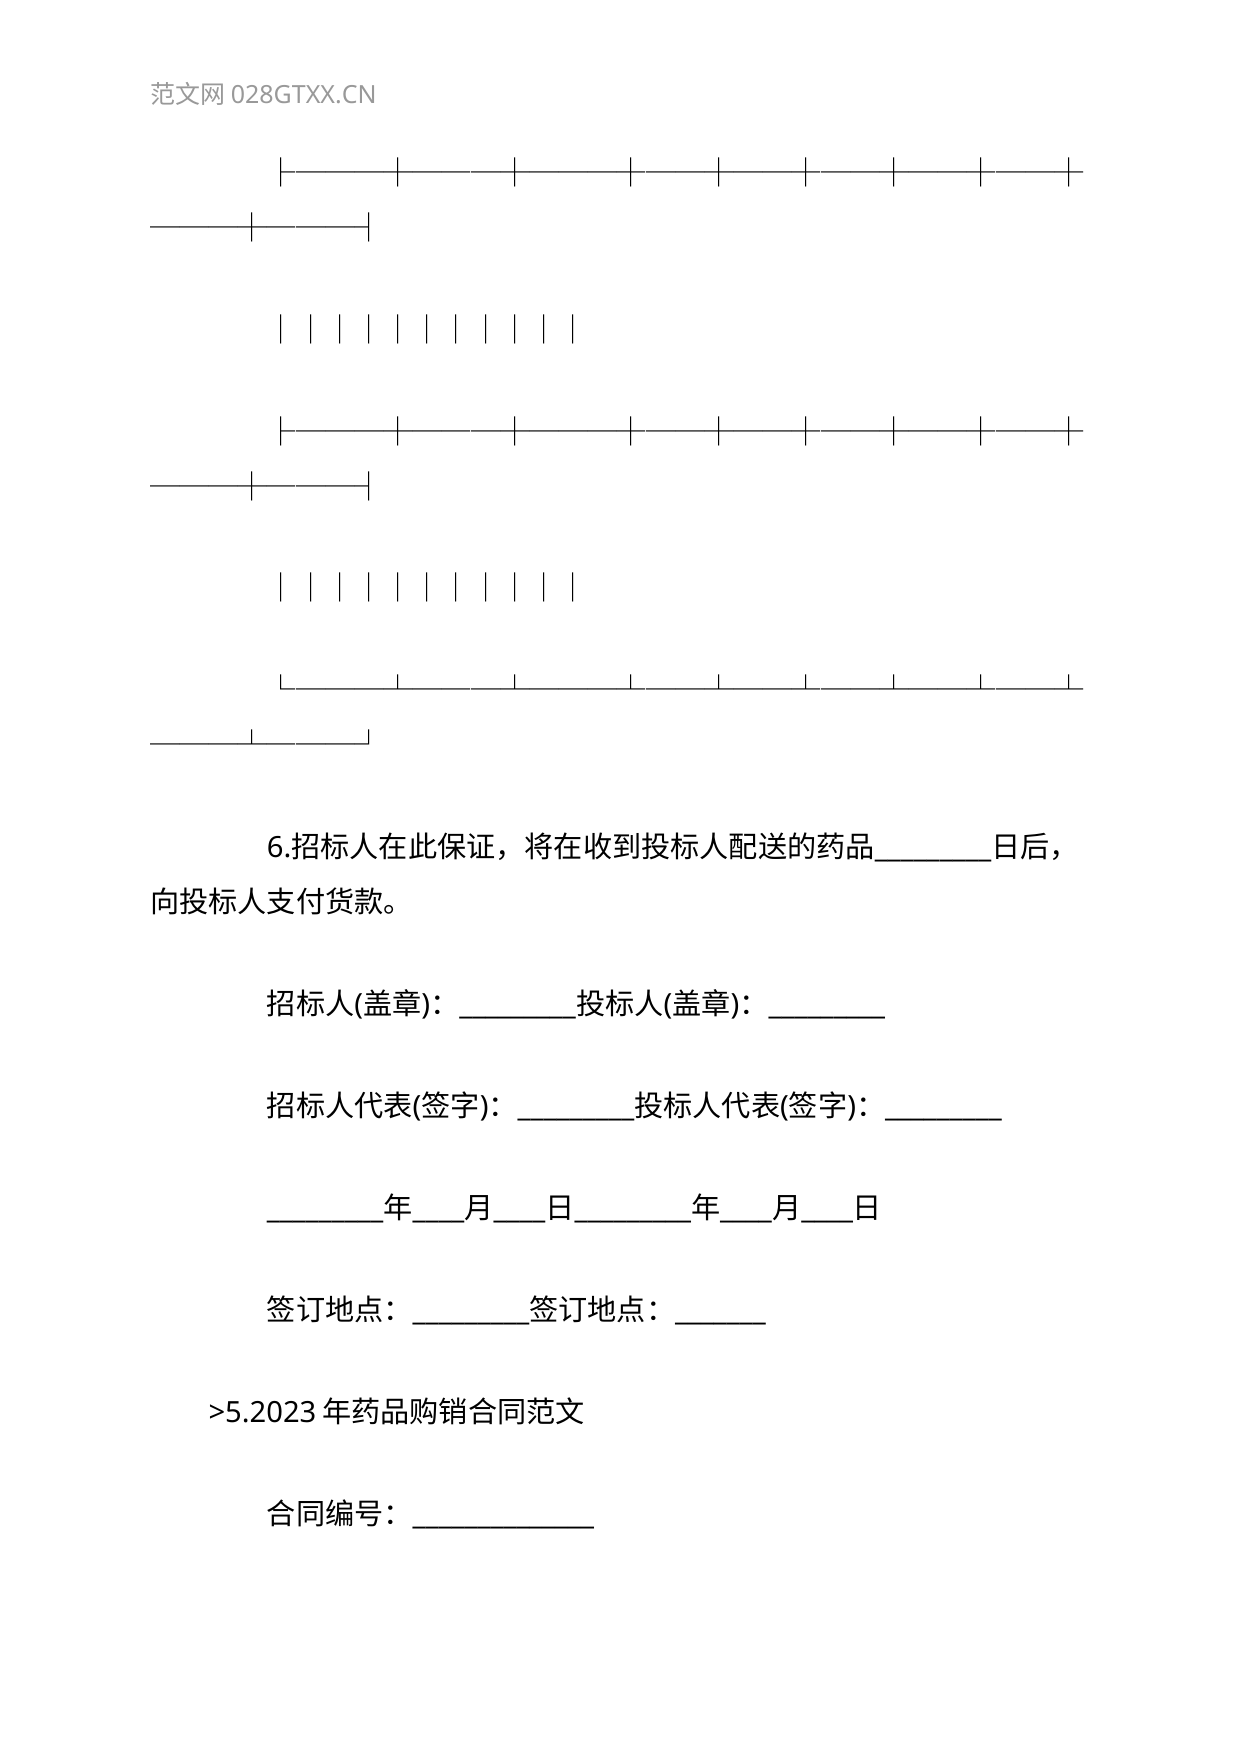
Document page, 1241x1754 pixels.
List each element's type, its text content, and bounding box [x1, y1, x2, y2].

text _________年____月____日_________年____月____日 [150, 1184, 1090, 1227]
text 6.招标人在此保证，将在收到投标人配送的药品_________日后，向投标人支付货款。 [150, 823, 1090, 921]
text 签订地点：_________签订地点：_______ [150, 1286, 1090, 1329]
text 合同编号：______________ [150, 1490, 1090, 1533]
text ├───┼───┼───┼──┼──┼──┼──┼──┼───┼───┤ [150, 408, 1090, 506]
text └───┴───┴───┴──┴──┴──┴──┴──┴───┴───┘ [150, 667, 1090, 764]
text │││││││││││ [150, 307, 1090, 349]
text 招标人(盖章)：_________投标人(盖章)：_________ [150, 980, 1090, 1023]
text >5.2023年药品购销合同范文 [150, 1388, 1090, 1431]
text ├───┼───┼───┼──┼──┼──┼──┼──┼───┼───┤ [150, 150, 1090, 247]
text 招标人代表(签字)：_________投标人代表(签字)：_________ [150, 1082, 1090, 1125]
text │││││││││││ [150, 565, 1090, 607]
